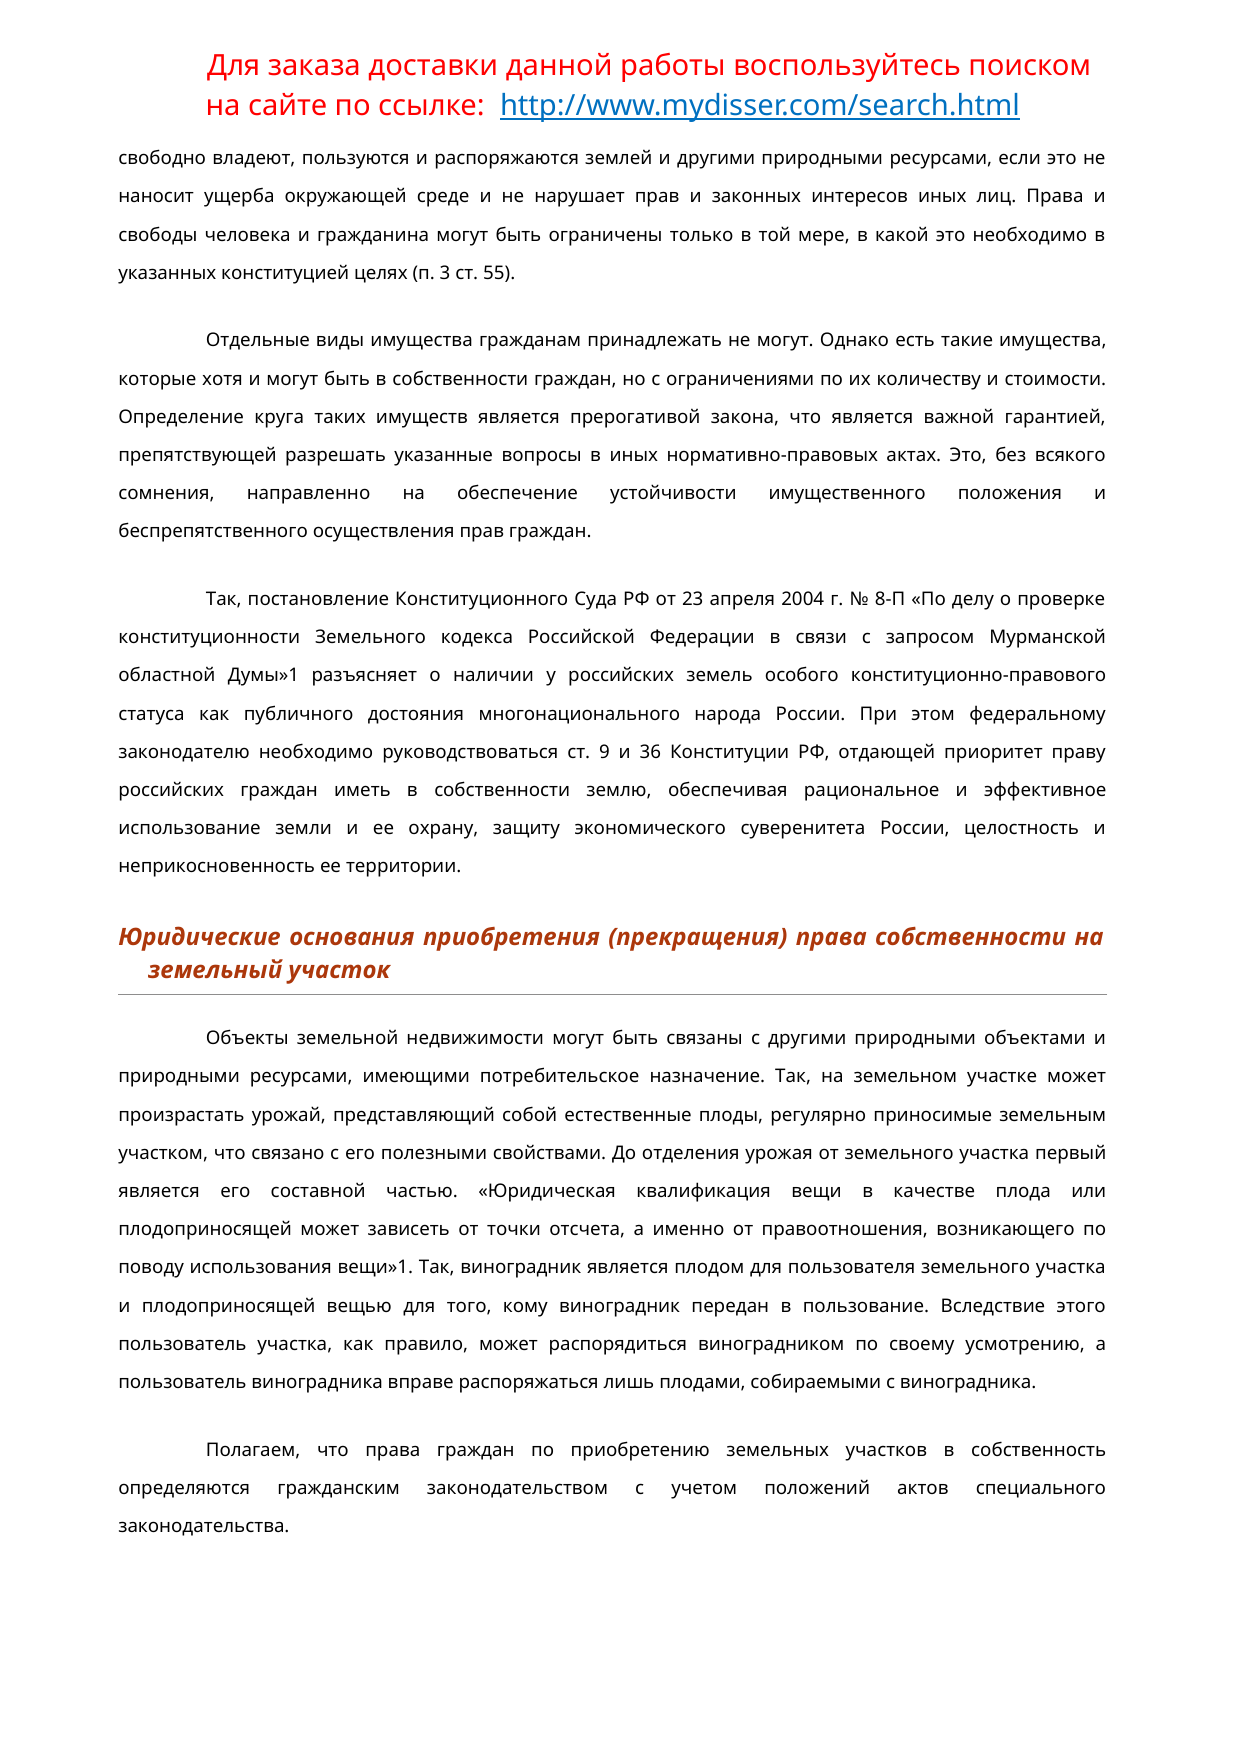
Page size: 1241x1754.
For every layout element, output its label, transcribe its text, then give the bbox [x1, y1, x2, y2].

text Полагаем, что права граждан по приобретению земельных участков в собственность определяются гражданским законодательством с учетом положений актов специального законодательства. [118, 1436, 1107, 1538]
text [118, 144, 1107, 285]
subtitle Юридические основания приобретения (прекращения) права собственности на земельный участок [118, 920, 1107, 994]
text Объекты земельной недвижимости могут быть связаны с другими природными объектами и природными ресурсами, имеющими потребительское назначение. Так, на земельном участке может произрастать урожай, представляющий собой естественные плоды, регулярно приносимые земельным участком, что связано с его полезными свойствами. До отделения урожая от земельного участка первый является его составной частью. «Юридическая квалификация вещи в качестве плода или плодоприносящей может зависеть от точки отсчета, а именно от правоотношения, возникающего по поводу использования вещи»1. Так, виноградник является плодом для пользователя земельного участка и плодоприносящей вещью для того, кому виноградник передан в пользование. Вследствие этого пользователь участка, как правило, может распорядиться виноградником по своему усмотрению, а пользователь виноградника вправе распоряжаться лишь плодами, собираемыми с виноградника. [118, 1024, 1107, 1394]
text Так, постановление Конституционного Суда РФ от 23 апреля 2004 г. № 8-П «По делу о проверке конституционности Земельного кодекса Российской Федерации в связи с запросом Мурманской областной Думы»1 разъясняет о наличии у российских земель особого конституционно-правового статуса как публичного достояния многонационального народа России. При этом федеральному законодателю необходимо руководствоваться ст. 9 и 36 Конституции РФ, отдающей приоритет праву российских граждан иметь в собственности землю, обеспечивая рациональное и эффективное использование земли и ее охрану, защиту экономического суверенитета России, целостность и неприкосновенность ее территории. [118, 585, 1107, 878]
text Отдельные виды имущества гражданам принадлежать не могут. Однако есть такие имущества, которые хотя и могут быть в собственности граждан, но с ограничениями по их количеству и стоимости. Определение круга таких имуществ является прерогативой закона, что является важной гарантией, препятствующей разрешать указанные вопросы в иных нормативно-правовых актах. Это, без всякого сомнения, направленно на обеспечение устойчивости имущественного положения и беспрепятственного осуществления прав граждан. [118, 327, 1107, 543]
